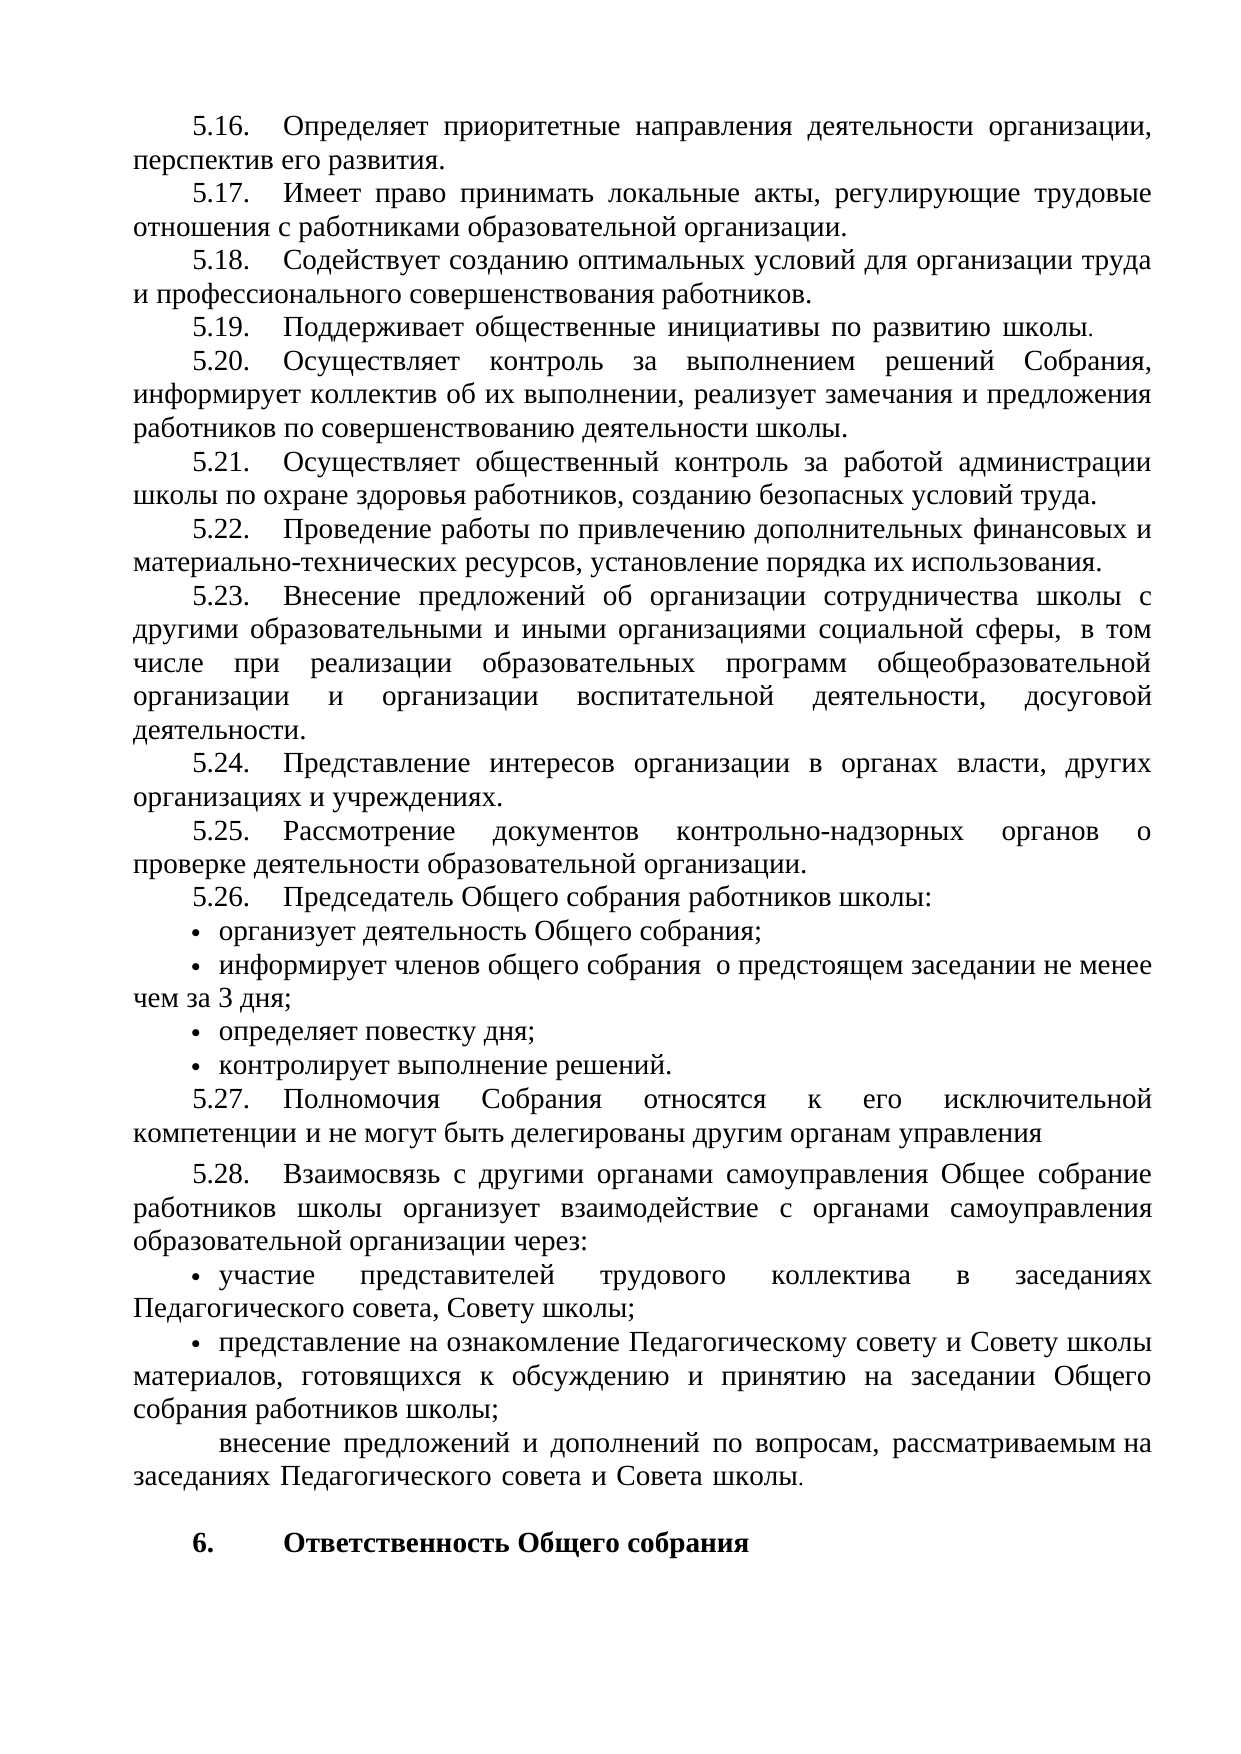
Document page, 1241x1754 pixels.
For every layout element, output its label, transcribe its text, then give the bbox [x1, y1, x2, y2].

list Определяет приоритетные направления деятельности организации, перспектив его развития. [133, 108, 1152, 175]
list информирует членов общего собрания о предстоящем заседании не менее чем за 3 дня; [133, 947, 1152, 1014]
list Проведение работы по привлечению дополнительных финансовых и материально-технических ресурсов, установление порядка их использования. [133, 511, 1152, 578]
list организует деятельность Общего собрания; [133, 913, 1169, 947]
list Полномочия Собрания относятся к его исключительной компетенции и не могут быть делегированы другим органам управления [133, 1081, 1152, 1148]
list определяет повестку дня; [133, 1014, 1169, 1048]
list Поддерживает общественные инициативы по развитию школы. [133, 309, 1169, 343]
list Рассмотрение документов контрольно-надзорных органов о проверке деятельности образовательной организации. [133, 813, 1152, 880]
list Осуществляет общественный контроль за работой администрации школы по охране здоровья работников, созданию безопасных условий труда. [133, 444, 1152, 511]
subtitle Ответственность Общего собрания [133, 1525, 1169, 1559]
list Председатель Общего собрания работников школы: [133, 880, 1169, 913]
list Внесение предложений об организации сотрудничества школы с другими образовательными и иными организациями социальной сферы, в том числе при реализации образовательных программ общеобразовательной организации и организации воспитательной деятельности, досуговой деятельности. [133, 578, 1152, 746]
list Представление интересов организации в органах власти, других организациях и учреждениях. [133, 746, 1152, 813]
list участие представителей трудового коллектива в заседаниях Педагогического совета, Совету школы; [133, 1257, 1152, 1324]
list представление на ознакомление Педагогическому совету и Совету школы материалов, готовящихся к обсуждению и принятию на заседании Общего собрания работников школы; [133, 1324, 1152, 1425]
list Содействует созданию оптимальных условий для организации труда и профессионального совершенствования работников. [133, 242, 1152, 309]
list внесение предложений и дополнений по вопросам, рассматриваемым на заседаниях Педагогического совета и Совета школы. [133, 1425, 1152, 1492]
list Осуществляет контроль за выполнением решений Собрания, информирует коллектив об их выполнении, реализует замечания и предложения работников по совершенствованию деятельности школы. [133, 343, 1152, 444]
list контролирует выполнение решений. [133, 1048, 1169, 1081]
subtitle Взаимосвязь с другими органами самоуправления Общее собрание работников школы организует взаимодействие с органами самоуправления образовательной организации через: [133, 1156, 1152, 1257]
list Имеет право принимать локальные акты, регулирующие трудовые отношения с работниками образовательной организации. [133, 175, 1152, 242]
